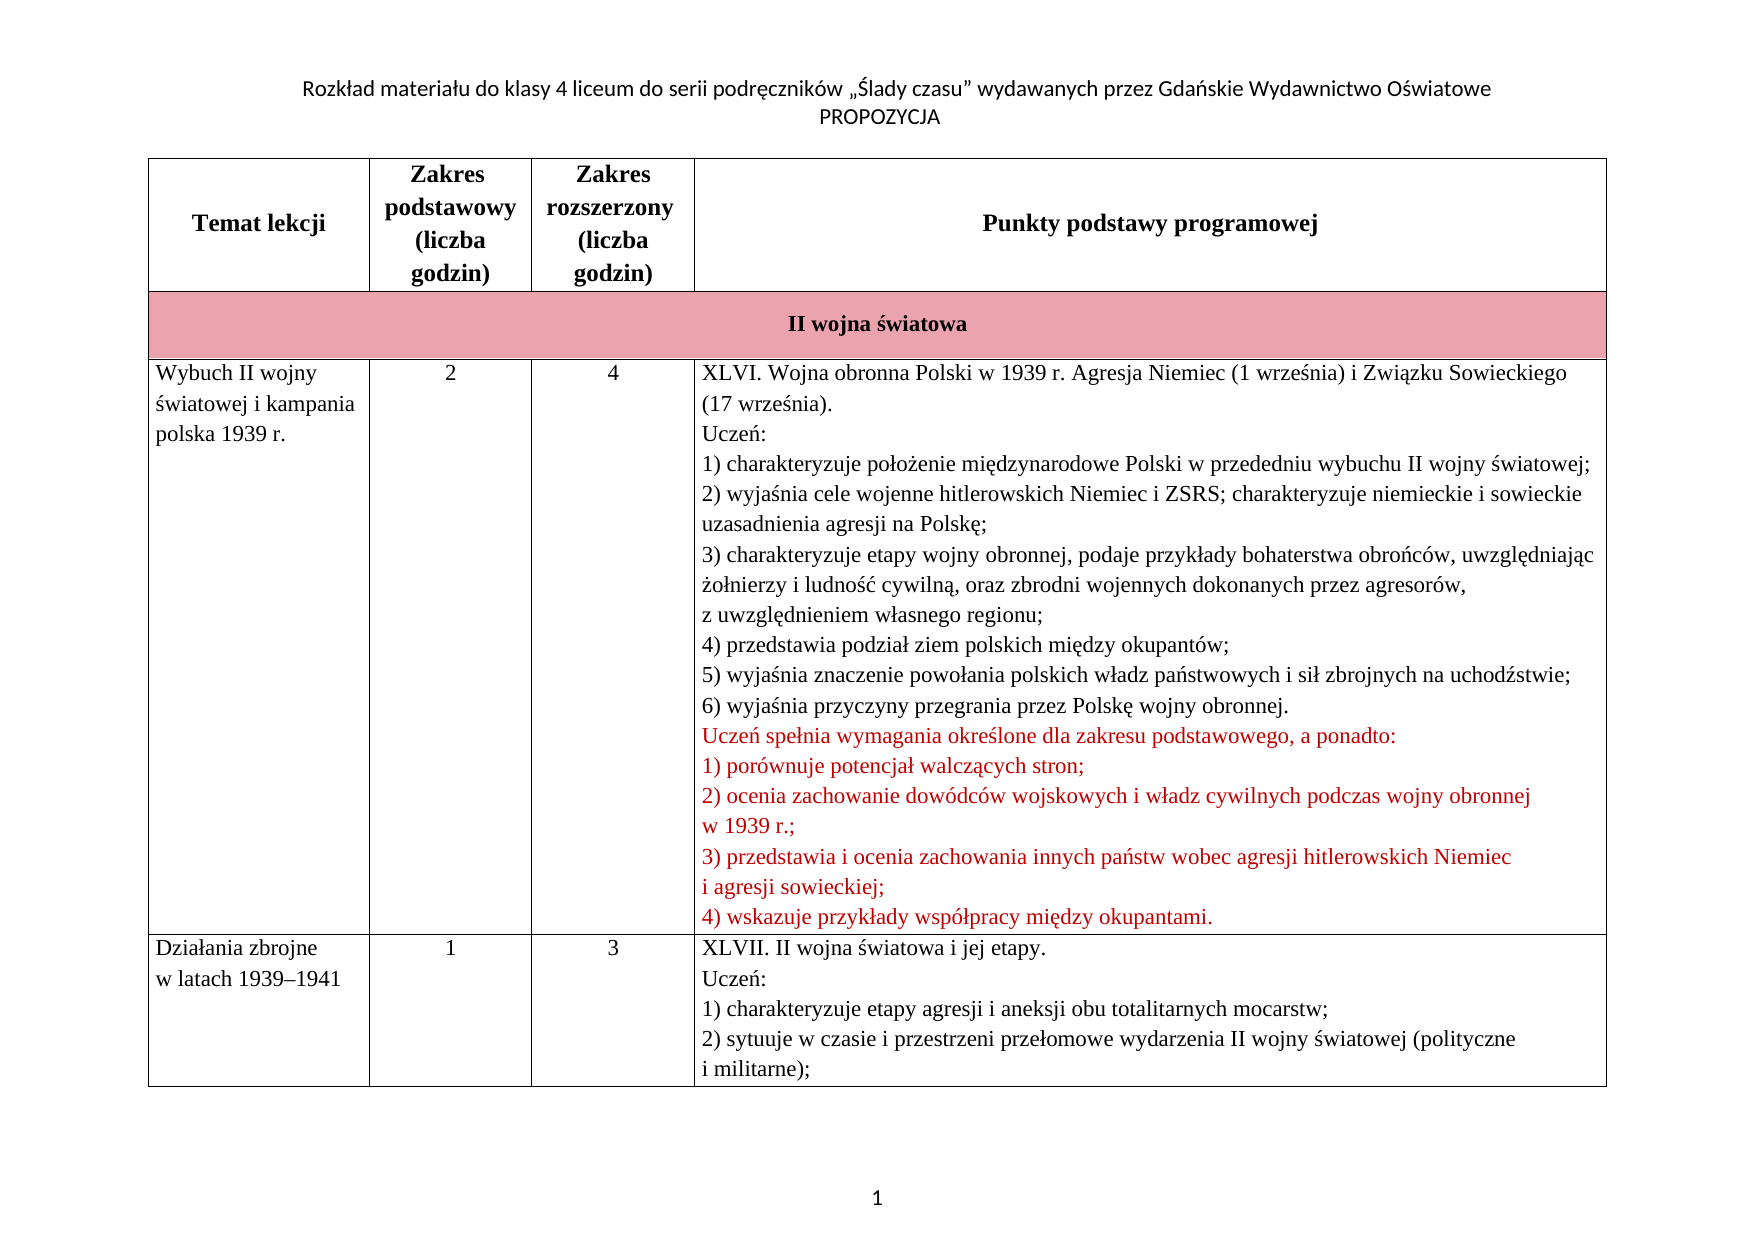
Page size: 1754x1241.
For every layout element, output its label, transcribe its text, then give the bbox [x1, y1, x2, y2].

table_header Zakres podstawowy (liczba godzin) [370, 159, 531, 291]
table_cell Wybuch II wojny światowej i kampania polska 1939 r. [149, 360, 369, 933]
table_header Punkty podstawy programowej [695, 159, 1606, 291]
table_header Temat lekcji [149, 159, 369, 291]
table_header Zakres rozszerzony (liczba godzin) [532, 159, 694, 291]
table_cell 4 [532, 360, 694, 933]
table_cell 1 [370, 935, 531, 1086]
table_cell XLVI. Wojna obronna Polski w 1939 r. Agresja Niemiec (1 września) i Związku Sowieckiego (17 września). Uczeń: 1) charakteryzuje położenie międzynarodowe Polski w przededniu wybuchu II wojny światowej; 2) wyjaśnia cele wojenne hitlerowskich Niemiec i ZSRS; charakteryzuje niemieckie i sowieckie uzasadnienia agresji na Polskę; 3) charakteryzuje etapy wojny obronnej, podaje przykłady bohaterstwa obrońców, uwzględniając żołnierzy i ludność cywilną, oraz zbrodni wojennych dokonanych przez agresorów, z uwzględnieniem własnego regionu; 4) przedstawia podział ziem polskich między okupantów; 5) wyjaśnia znaczenie powołania polskich władz państwowych i sił zbrojnych na uchodźstwie; 6) wyjaśnia przyczyny przegrania przez Polskę wojny obronnej. Uczeń spełnia wymagania określone dla zakresu podstawowego, a ponadto: 1) porównuje potencjał walczących stron; 2) ocenia zachowanie dowódców wojskowych i władz cywilnych podczas wojny obronnej w 1939 r.; 3) przedstawia i ocenia zachowania innych państw wobec agresji hitlerowskich Niemiec i agresji sowieckiej; 4) wskazuje przykłady współpracy między okupantami. [695, 360, 1606, 933]
table_cell II wojna światowa [149, 292, 1606, 358]
table_cell 3 [532, 935, 694, 1086]
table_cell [695, 935, 1606, 1086]
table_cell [149, 935, 369, 1086]
table_cell 2 [370, 360, 531, 933]
